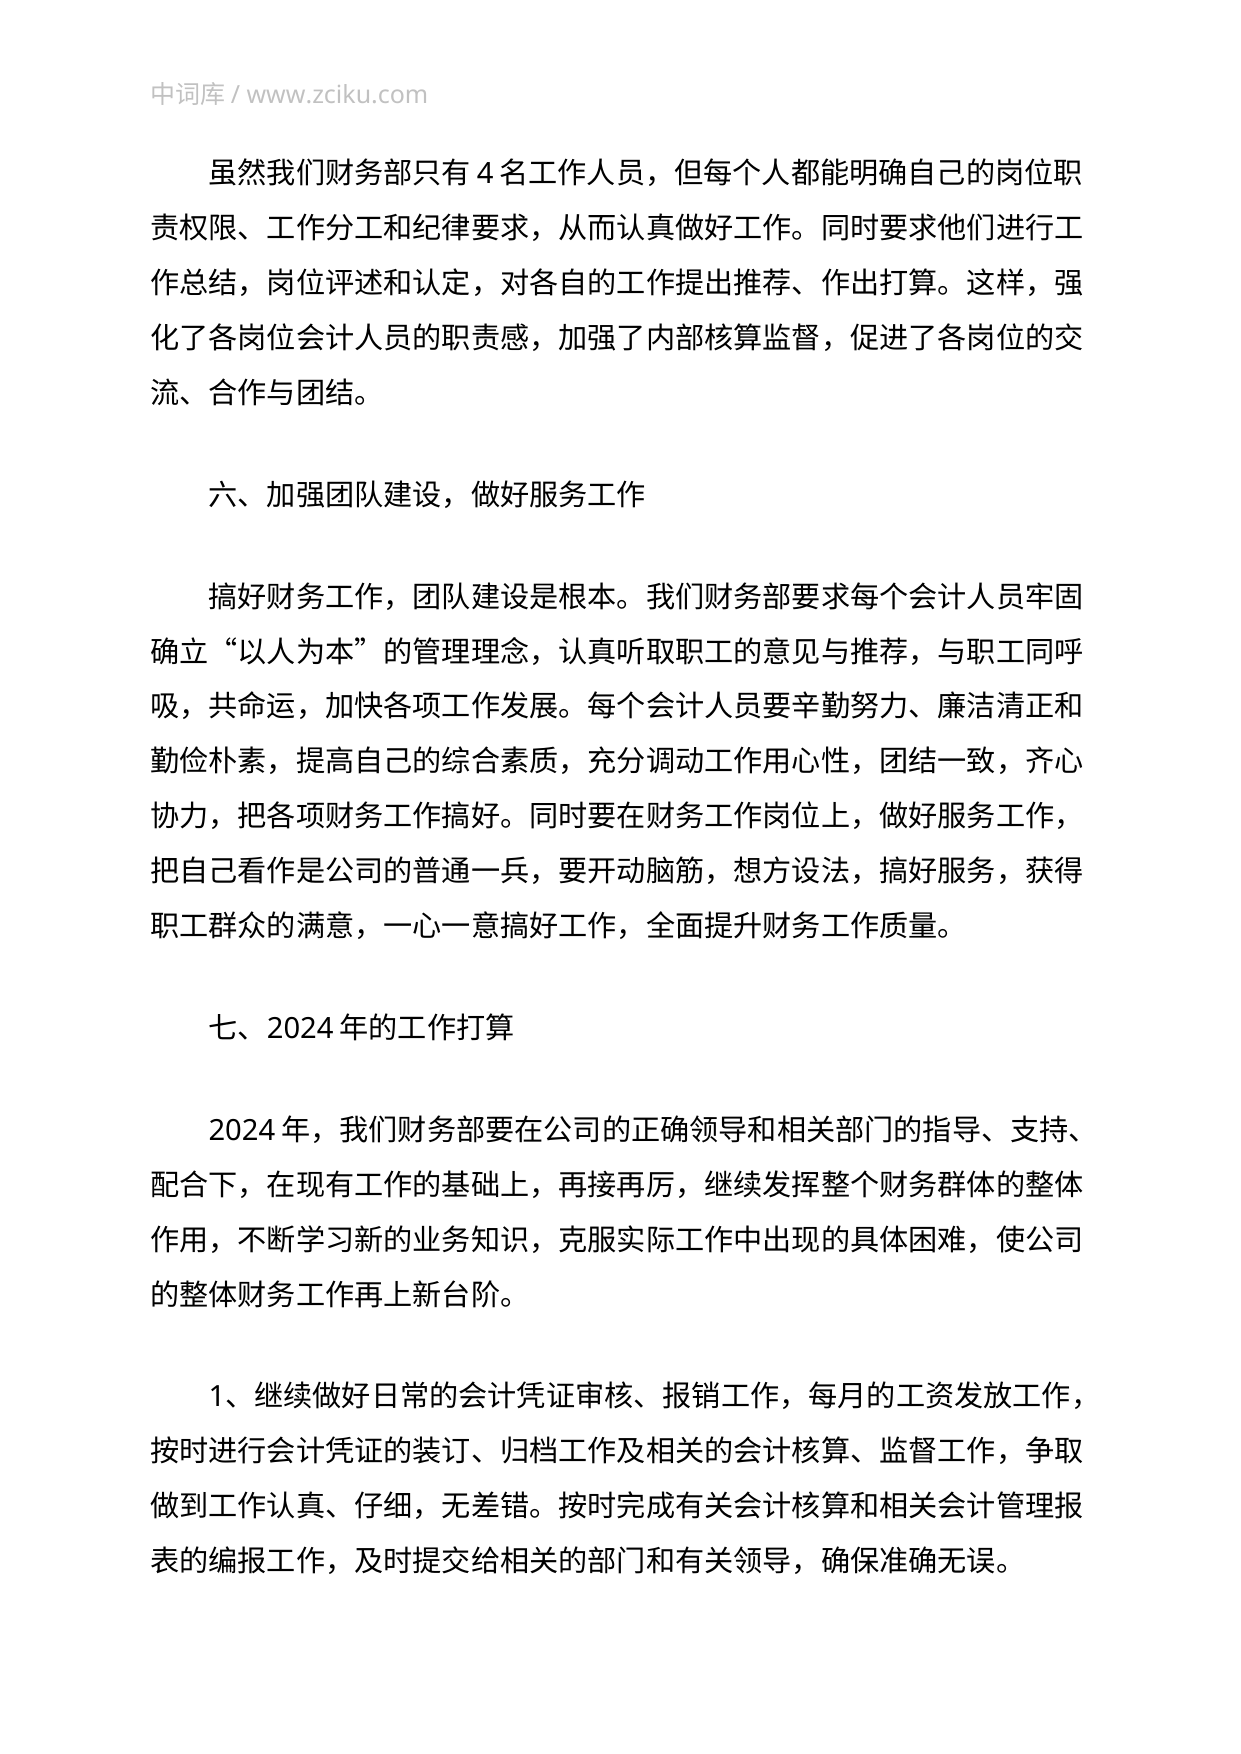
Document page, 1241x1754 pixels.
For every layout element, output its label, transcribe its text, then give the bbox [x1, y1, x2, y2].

text 七、2024年的工作打算 [150, 1004, 1090, 1047]
text 1、继续做好日常的会计凭证审核、报销工作，每月的工资发放工作，按时进行会计凭证的装订、归档工作及相关的会计核算、监督工作，争取做到工作认真、仔细，无差错。按时完成有关会计核算和相关会计管理报表的编报工作，及时提交给相关的部门和有关领导，确保准确无误。 [150, 1373, 1090, 1580]
text 虽然我们财务部只有4名工作人员，但每个人都能明确自己的岗位职责权限、工作分工和纪律要求，从而认真做好工作。同时要求他们进行工作总结，岗位评述和认定，对各自的工作提出推荐、作出打算。这样，强化了各岗位会计人员的职责感，加强了内部核算监督，促进了各岗位的交流、合作与团结。 [150, 150, 1090, 412]
text 2024年，我们财务部要在公司的正确领导和相关部门的指导、支持、配合下，在现有工作的基础上，再接再厉，继续发挥整个财务群体的整体作用，不断学习新的业务知识，克服实际工作中出现的具体困难，使公司的整体财务工作再上新台阶。 [150, 1106, 1090, 1313]
text 六、加强团队建设，做好服务工作 [150, 471, 1090, 514]
text 搞好财务工作，团队建设是根本。我们财务部要求每个会计人员牢固确立“以人为本”的管理理念，认真听取职工的意见与推荐，与职工同呼吸，共命运，加快各项工作发展。每个会计人员要辛勤努力、廉洁清正和勤俭朴素，提高自己的综合素质，充分调动工作用心性，团结一致，齐心协力，把各项财务工作搞好。同时要在财务工作岗位上，做好服务工作，把自己看作是公司的普通一兵，要开动脑筋，想方设法，搞好服务，获得职工群众的满意，一心一意搞好工作，全面提升财务工作质量。 [150, 573, 1090, 945]
